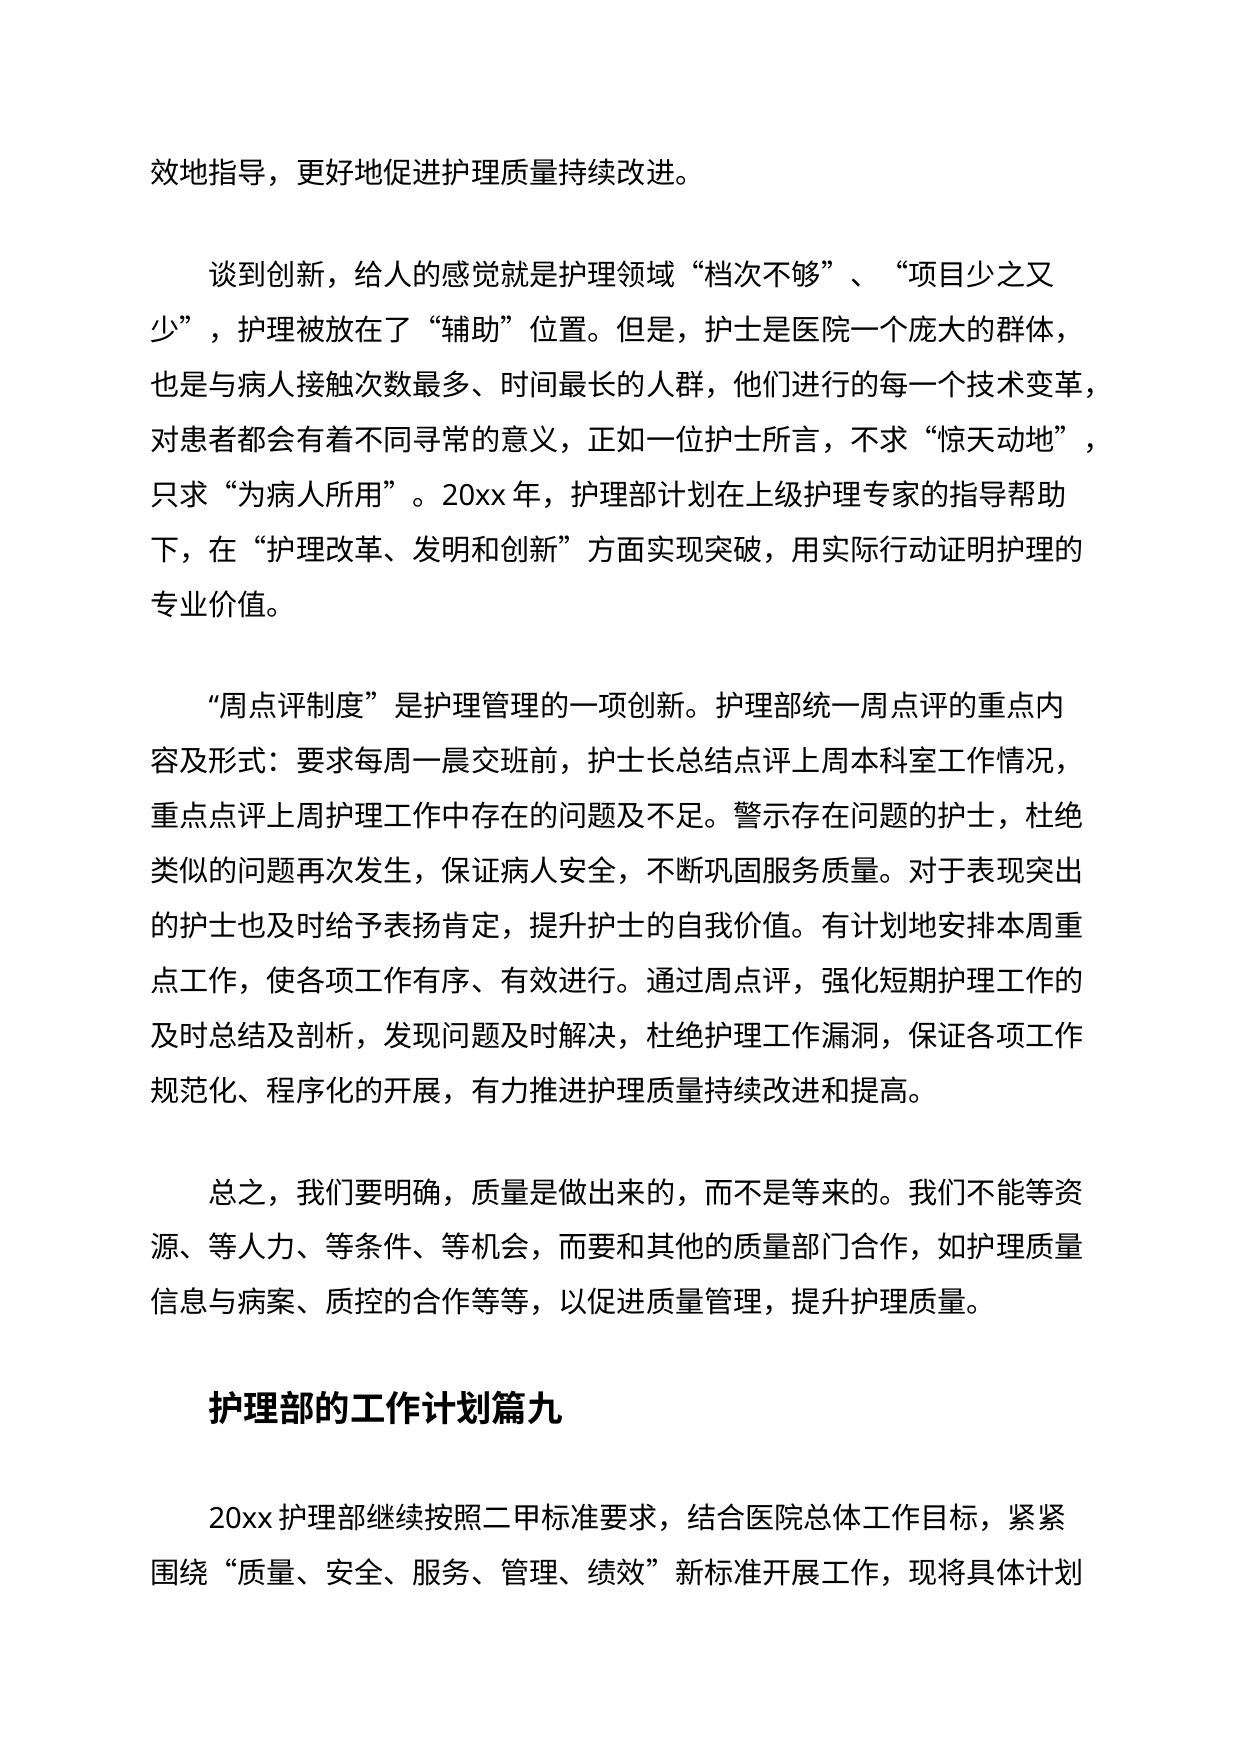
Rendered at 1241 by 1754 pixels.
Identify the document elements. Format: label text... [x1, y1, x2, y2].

text 谈到创新，给人的感觉就是护理领域“档次不够”、“项目少之又少”，护理被放在了“辅助”位置。但是，护士是医院一个庞大的群体，也是与病人接触次数最多、时间最长的人群，他们进行的每一个技术变革，对患者都会有着不同寻常的意义，正如一位护士所言，不求“惊天动地”，只求“为病人所用”。20xx年，护理部计划在上级护理专家的指导帮助下，在“护理改革、发明和创新”方面实现突破，用实际行动证明护理的专业价值。 [150, 252, 1090, 623]
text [150, 150, 1090, 192]
text 总之，我们要明确，质量是做出来的，而不是等来的。我们不能等资源、等人力、等条件、等机会，而要和其他的质量部门合作，如护理质量信息与病案、质控的合作等等，以促进质量管理，提升护理质量。 [150, 1169, 1090, 1321]
text 护理部的工作计划篇九 [150, 1381, 1090, 1432]
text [150, 1494, 1090, 1591]
text “周点评制度”是护理管理的一项创新。护理部统一周点评的重点内容及形式：要求每周一晨交班前，护士长总结点评上周本科室工作情况，重点点评上周护理工作中存在的问题及不足。警示存在问题的护士，杜绝类似的问题再次发生，保证病人安全，不断巩固服务质量。对于表现突出的护士也及时给予表扬肯定，提升护士的自我价值。有计划地安排本周重点工作，使各项工作有序、有效进行。通过周点评，强化短期护理工作的及时总结及剖析，发现问题及时解决，杜绝护理工作漏洞，保证各项工作规范化、程序化的开展，有力推进护理质量持续改进和提高。 [150, 683, 1090, 1110]
